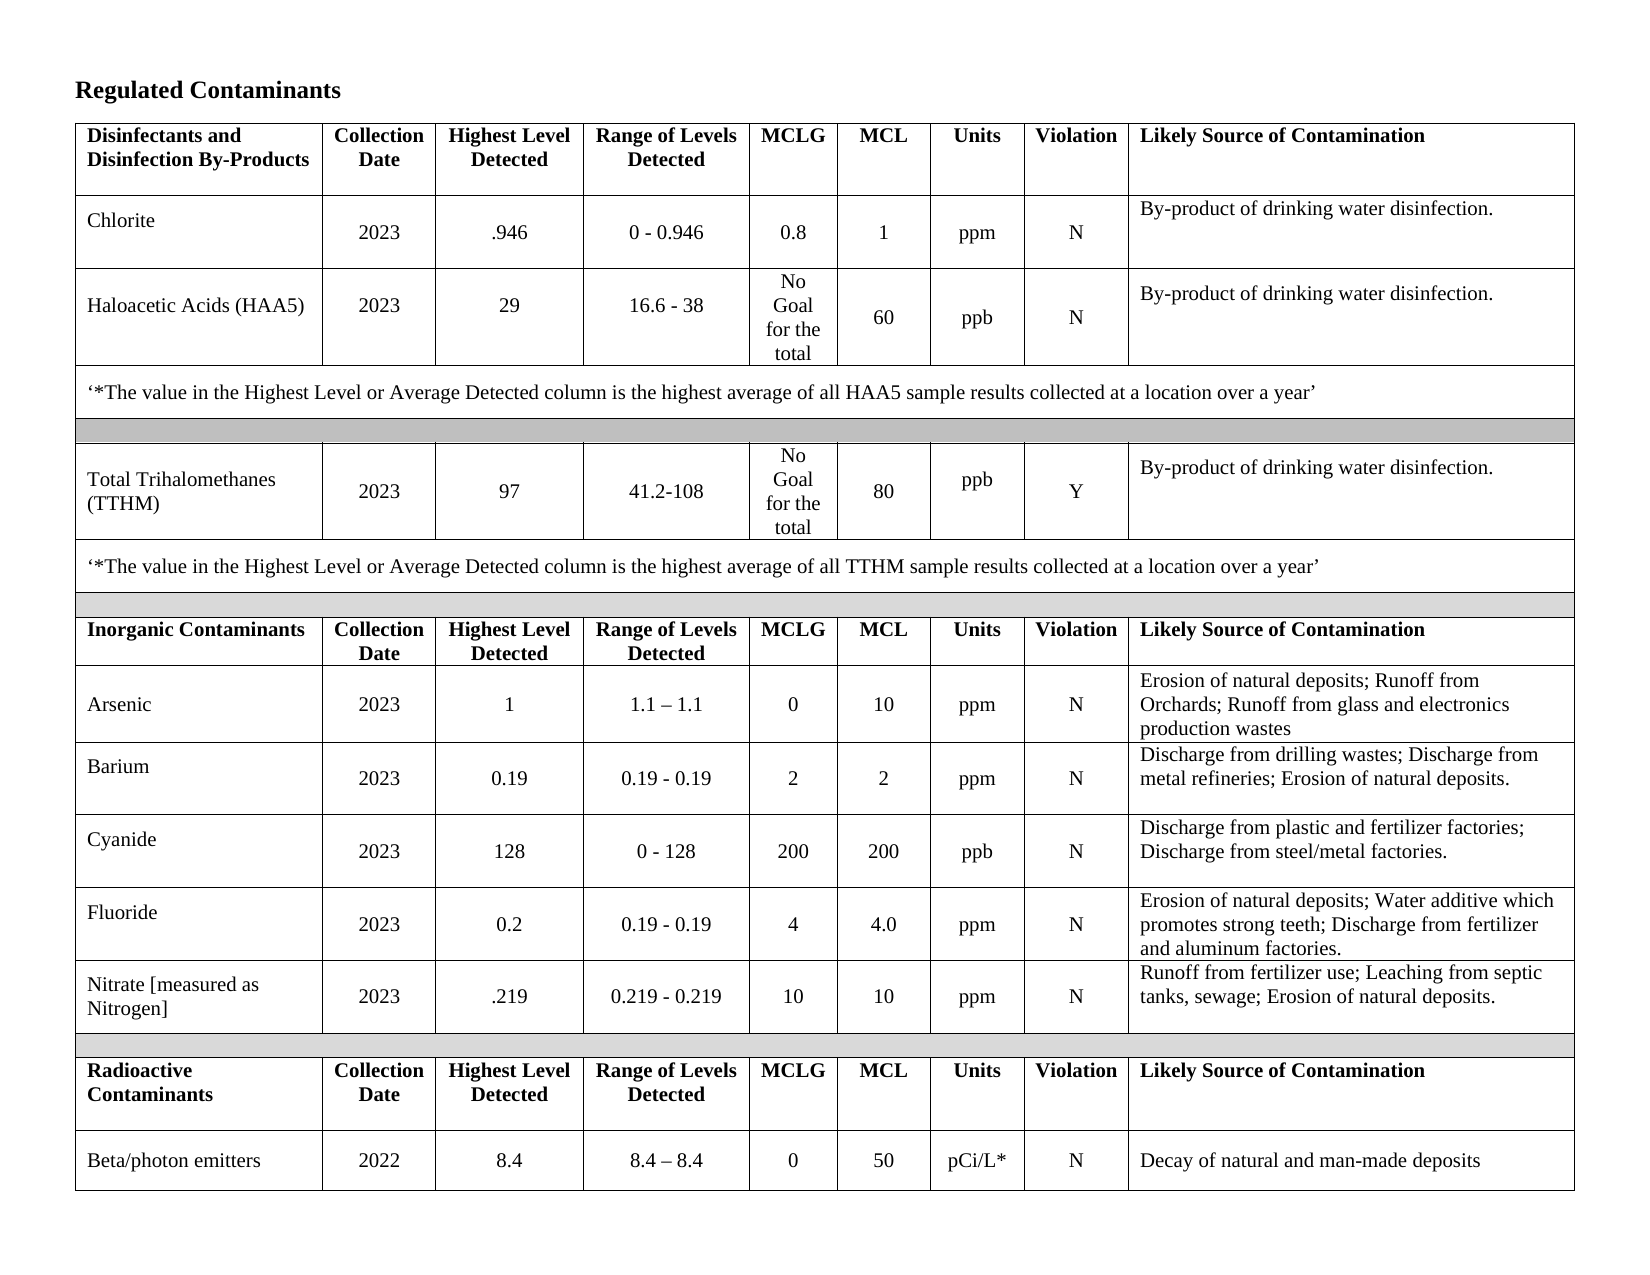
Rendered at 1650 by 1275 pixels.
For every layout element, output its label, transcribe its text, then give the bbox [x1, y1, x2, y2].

table_header Range of Levels Detected [584, 124, 749, 195]
table_cell N [1025, 666, 1128, 742]
table_cell 2023 [323, 743, 435, 814]
table_cell Chlorite [76, 196, 322, 268]
table_cell ppm [931, 743, 1024, 814]
table_cell By-product of drinking water disinfection. [1129, 196, 1574, 268]
table_cell ppb [931, 815, 1024, 887]
table_cell 16.6 - 38 [584, 269, 749, 365]
table_cell [76, 1034, 1574, 1057]
table_cell 97 [436, 444, 583, 539]
table_cell By-product of drinking water disinfection. [1129, 444, 1574, 539]
table_cell 80 [838, 444, 930, 539]
table_cell Likely Source of Contamination [1129, 1058, 1574, 1130]
table_cell Violation [1025, 618, 1128, 665]
table_cell Discharge from plastic and fertilizer factories; Discharge from steel/metal factories. [1129, 815, 1574, 887]
table_cell 0 - 0.946 [584, 196, 749, 268]
table_cell Erosion of natural deposits; Runoff from Orchards; Runoff from glass and electronics production wastes [1129, 666, 1574, 742]
table_cell 0.219 - 0.219 [584, 961, 749, 1032]
table_header Likely Source of Contamination [1129, 124, 1574, 195]
table_cell Collection Date [323, 1058, 435, 1130]
table_header Collection Date [323, 124, 435, 195]
table_cell N [1025, 815, 1128, 887]
table_cell No Goal for the total [750, 269, 837, 365]
table_cell N [1025, 196, 1128, 268]
table_cell 128 [436, 815, 583, 887]
table_cell [76, 593, 1574, 617]
table_cell 60 [838, 269, 930, 365]
table_cell 41.2-108 [584, 444, 749, 539]
table_cell 1 [436, 666, 583, 742]
table_cell .219 [436, 961, 583, 1032]
table_header Violation [1025, 124, 1128, 195]
table_cell 2022 [323, 1131, 435, 1190]
table_cell Fluoride [76, 888, 322, 960]
table_cell MCL [838, 1058, 930, 1130]
table_cell Barium [76, 743, 322, 814]
table_cell Radioactive Contaminants [76, 1058, 322, 1130]
table_cell 0 [750, 1131, 837, 1190]
table_cell ‘*The value in the Highest Level or Average Detected column is the highest average of all TTHM sample results collected at a location over a year’ [76, 540, 1574, 592]
table_cell ppm [931, 196, 1024, 268]
table_cell Arsenic [76, 666, 322, 742]
table_cell 2023 [323, 888, 435, 960]
table_cell 2 [838, 743, 930, 814]
table_cell 0.2 [436, 888, 583, 960]
table_header MCLG [750, 124, 837, 195]
table_cell ppm [931, 666, 1024, 742]
table_cell 2023 [323, 444, 435, 539]
table_cell 2023 [323, 961, 435, 1032]
table_cell N [1025, 743, 1128, 814]
table_cell ppm [931, 888, 1024, 960]
table_cell N [1025, 1131, 1128, 1190]
table_cell By-product of drinking water disinfection. [1129, 269, 1574, 365]
table_cell Haloacetic Acids (HAA5) [76, 269, 322, 365]
table_cell 2023 [323, 815, 435, 887]
table_cell N [1025, 269, 1128, 365]
table_cell Collection Date [323, 618, 435, 665]
table_cell No Goal for the total [750, 444, 837, 539]
table_cell 2023 [323, 666, 435, 742]
table_cell 0.19 - 0.19 [584, 743, 749, 814]
table_cell MCLG [750, 618, 837, 665]
table_cell Range of Levels Detected [584, 618, 749, 665]
table_cell Runoff from fertilizer use; Leaching from septic tanks, sewage; Erosion of natural deposits. [1129, 961, 1574, 1032]
table_cell 1.1 – 1.1 [584, 666, 749, 742]
table_header MCL [838, 124, 930, 195]
table_cell 0 - 128 [584, 815, 749, 887]
table_cell 50 [838, 1131, 930, 1190]
table_cell 200 [838, 815, 930, 887]
text Regulated Contaminants [75, 75, 1575, 104]
table_cell Erosion of natural deposits; Water additive which promotes strong teeth; Discharge from fertilizer and aluminum factories. [1129, 888, 1574, 960]
table_cell 200 [750, 815, 837, 887]
table_cell ppb [931, 269, 1024, 365]
table_header Units [931, 124, 1024, 195]
table_cell Range of Levels Detected [584, 1058, 749, 1130]
table_cell ‘*The value in the Highest Level or Average Detected column is the highest average of all HAA5 sample results collected at a location over a year’ [76, 366, 1574, 418]
table_cell 0.19 [436, 743, 583, 814]
table_cell Nitrate [measured as Nitrogen] [76, 961, 322, 1032]
table_cell Likely Source of Contamination [1129, 618, 1574, 665]
table_cell Total Trihalomethanes (TTHM) [76, 444, 322, 539]
table_cell N [1025, 888, 1128, 960]
table_cell 0.8 [750, 196, 837, 268]
table_cell 10 [838, 666, 930, 742]
table_cell pCi/L* [931, 1131, 1024, 1190]
table_cell Decay of natural and man-made deposits [1129, 1131, 1574, 1190]
table_cell 0.19 - 0.19 [584, 888, 749, 960]
table_cell Inorganic Contaminants [76, 618, 322, 665]
table_cell Beta/photon emitters [76, 1131, 322, 1190]
table_cell 4.0 [838, 888, 930, 960]
table_cell ppb [931, 444, 1024, 539]
table_cell 10 [750, 961, 837, 1032]
table_cell 0 [750, 666, 837, 742]
table_header Disinfectants and Disinfection By-Products [76, 124, 322, 195]
table_cell 8.4 [436, 1131, 583, 1190]
table_cell .946 [436, 196, 583, 268]
table_cell 2023 [323, 269, 435, 365]
table_cell [76, 419, 1574, 442]
table_cell ppm [931, 961, 1024, 1032]
table_cell 4 [750, 888, 837, 960]
table_cell N [1025, 961, 1128, 1032]
table_cell 10 [838, 961, 930, 1032]
table_cell Discharge from drilling wastes; Discharge from metal refineries; Erosion of natural deposits. [1129, 743, 1574, 814]
table_cell Highest Level Detected [436, 1058, 583, 1130]
table_cell 2023 [323, 196, 435, 268]
table_header Highest Level Detected [436, 124, 583, 195]
table_cell Highest Level Detected [436, 618, 583, 665]
table_cell Y [1025, 444, 1128, 539]
table_cell 1 [838, 196, 930, 268]
table_cell MCL [838, 618, 930, 665]
table_cell 8.4 – 8.4 [584, 1131, 749, 1190]
table_cell Cyanide [76, 815, 322, 887]
table_cell 2 [750, 743, 837, 814]
table_cell Units [931, 618, 1024, 665]
table_cell 29 [436, 269, 583, 365]
table_cell Violation [1025, 1058, 1128, 1130]
table_cell MCLG [750, 1058, 837, 1130]
table_cell Units [931, 1058, 1024, 1130]
